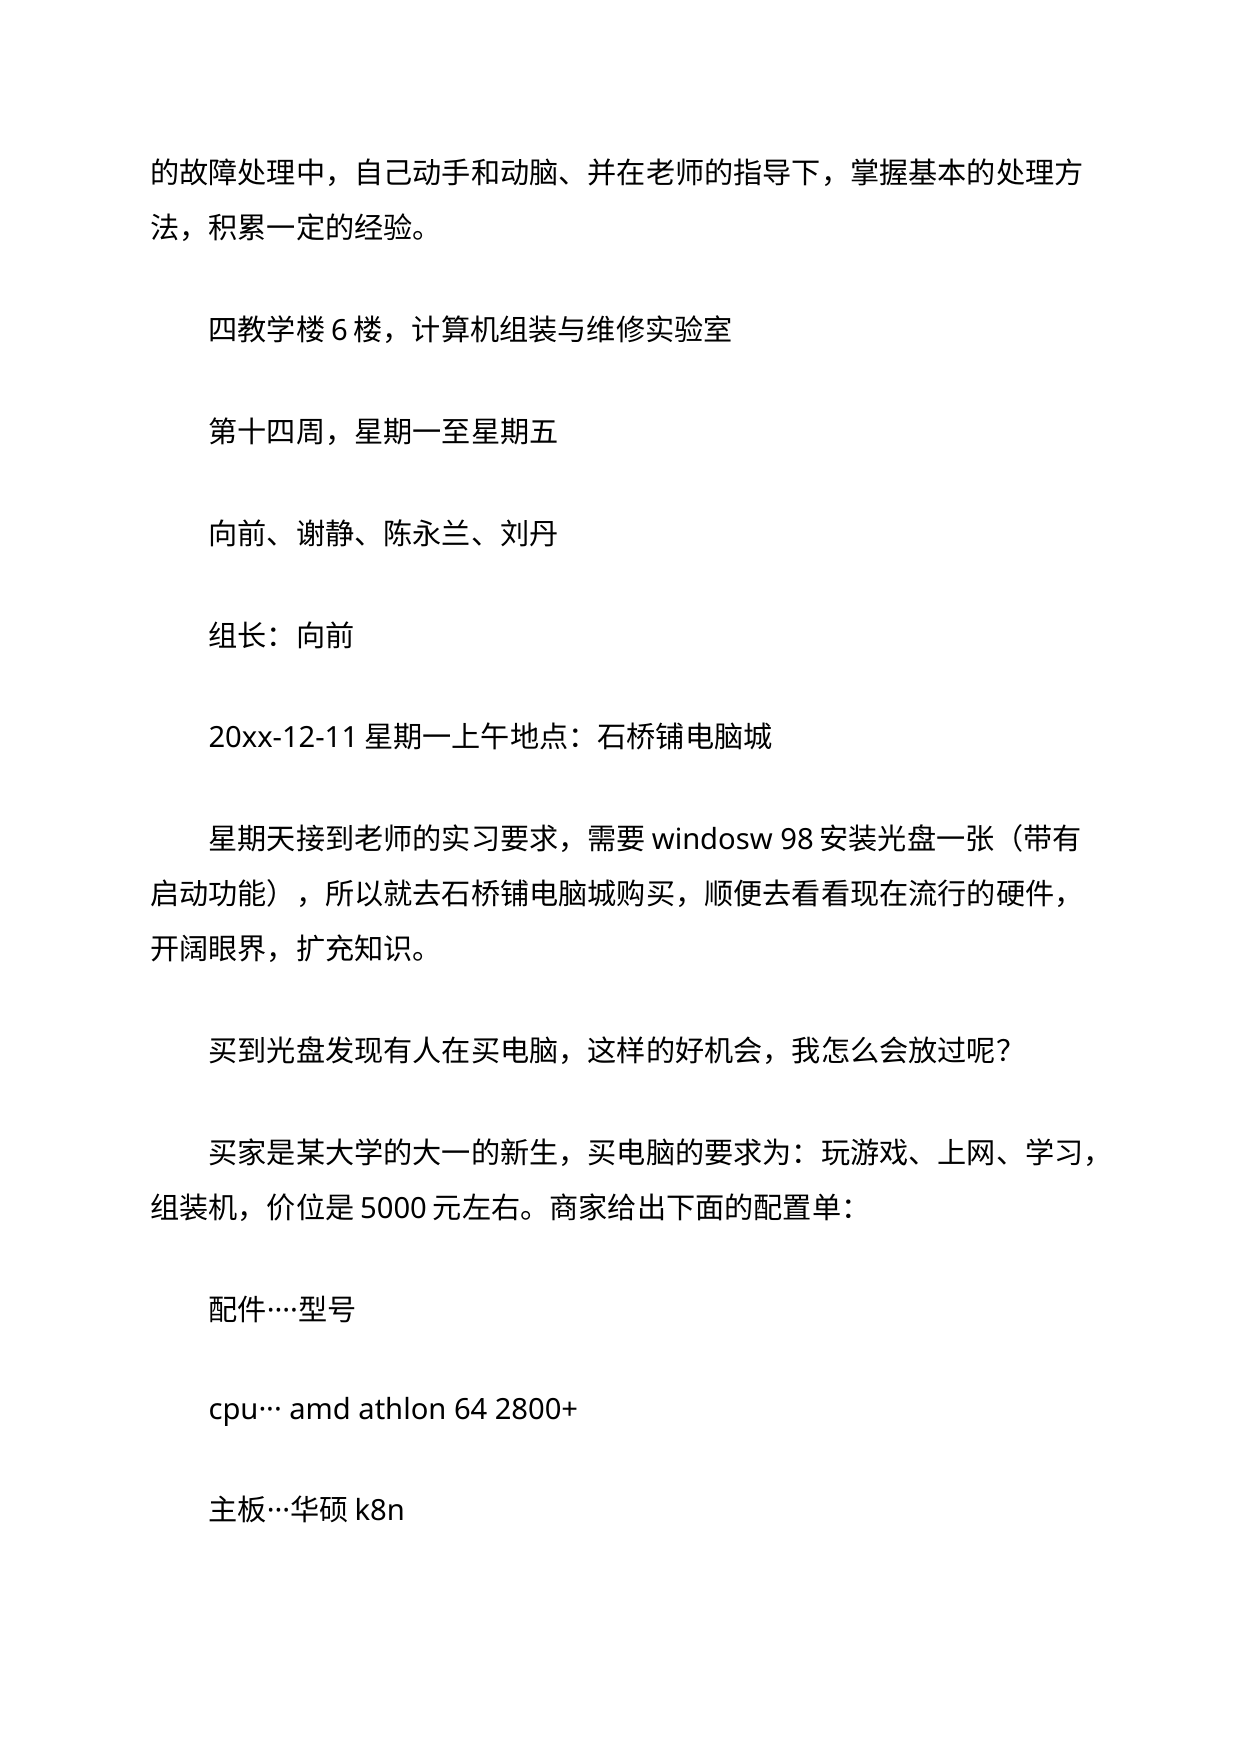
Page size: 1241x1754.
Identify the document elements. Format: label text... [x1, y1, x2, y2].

text 星期天接到老师的实习要求，需要windosw 98安装光盘一张（带有启动功能），所以就去石桥铺电脑城购买，顺便去看看现在流行的硬件，开阔眼界，扩充知识。 [150, 816, 1090, 968]
text 配件····型号 [150, 1286, 1090, 1329]
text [150, 150, 1090, 247]
text 四教学楼6楼，计算机组装与维修实验室 [150, 307, 1090, 349]
text 组长：向前 [150, 612, 1090, 654]
text 主板···华硕k8n [150, 1487, 1090, 1529]
text 向前、谢静、陈永兰、刘丹 [150, 510, 1090, 553]
text 20xx-12-11星期一上午地点：石桥铺电脑城 [150, 714, 1090, 756]
text 买到光盘发现有人在买电脑，这样的好机会，我怎么会放过呢？ [150, 1028, 1090, 1070]
text 买家是某大学的大一的新生，买电脑的要求为：玩游戏、上网、学习，组装机，价位是5000元左右。商家给出下面的配置单： [150, 1129, 1090, 1227]
text 第十四周，星期一至星期五 [150, 409, 1090, 451]
text cpu··· amd athlon 64 2800+ [150, 1388, 1090, 1428]
